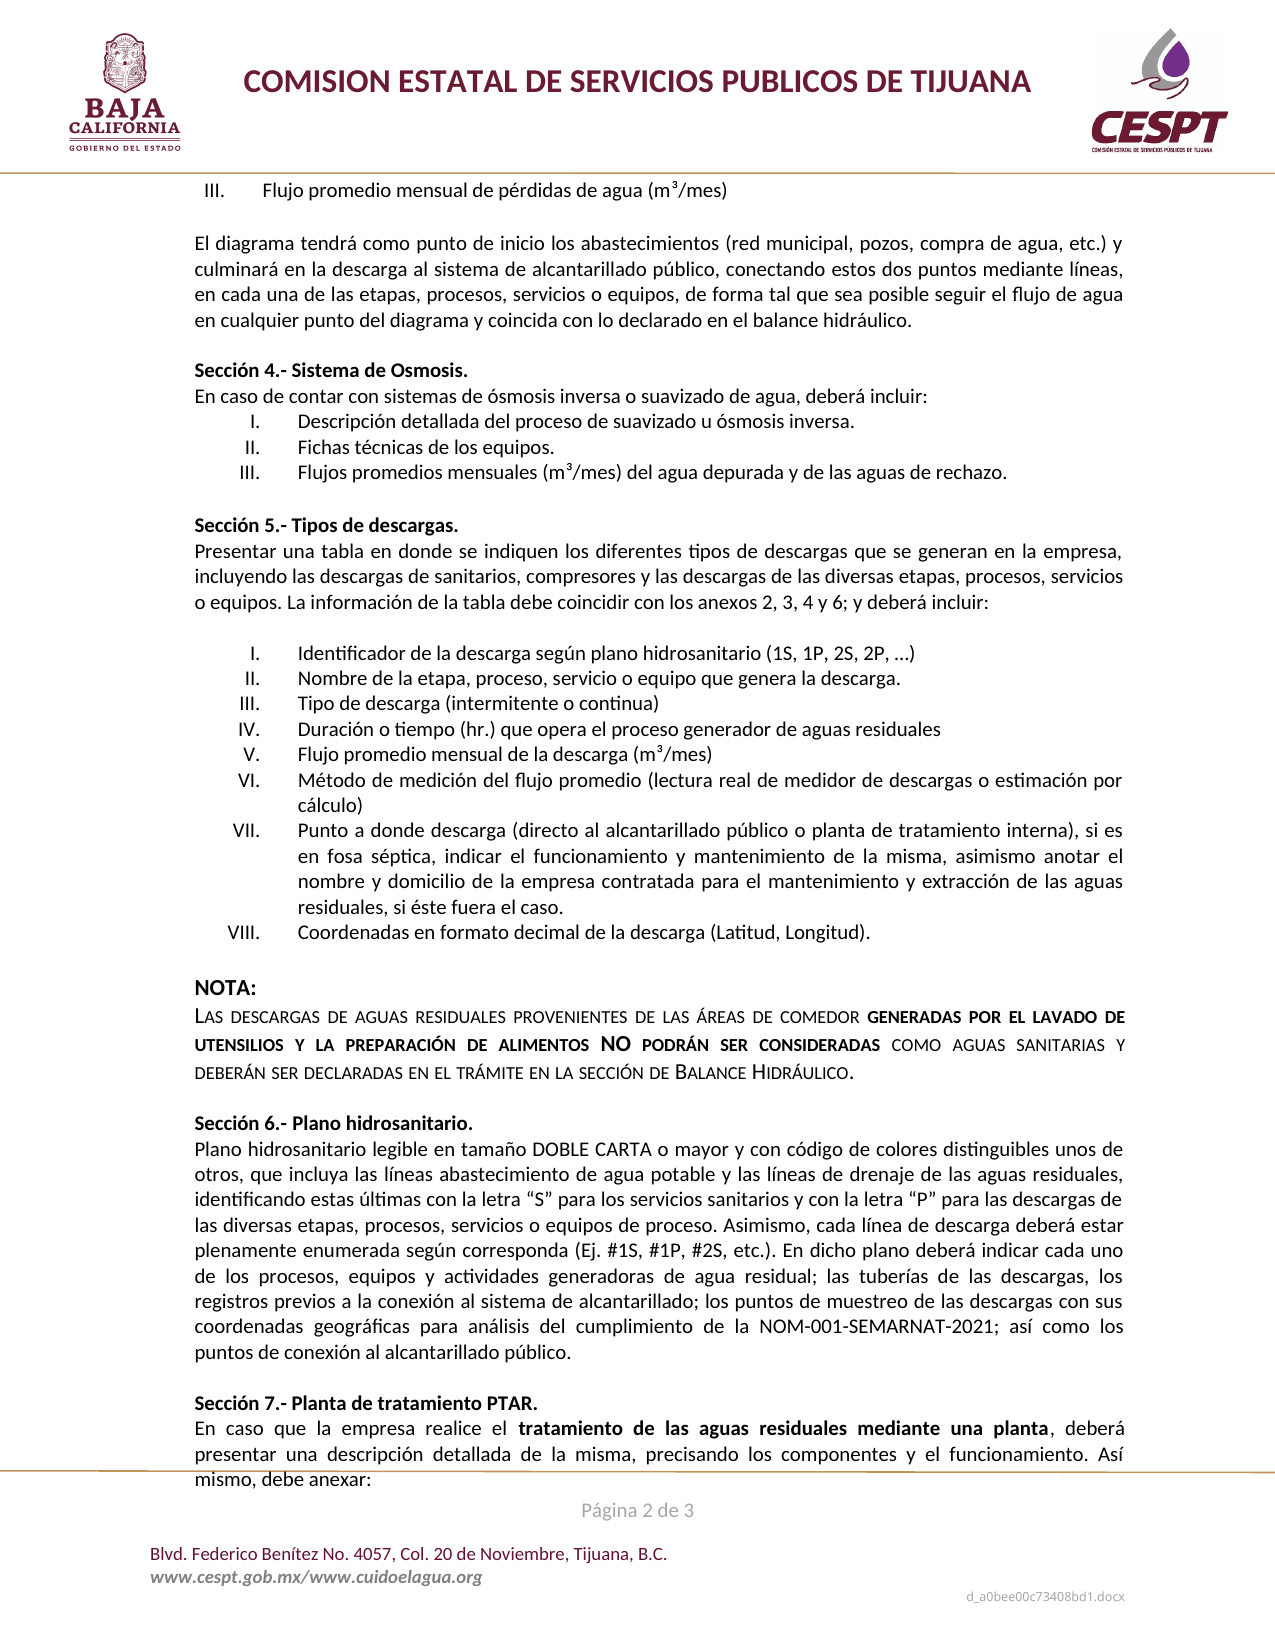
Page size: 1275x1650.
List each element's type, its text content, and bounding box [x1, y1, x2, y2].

list Flujos promedios mensuales (m³/mes) del agua depurada y de las aguas de rechazo. [260, 459, 1125, 485]
list Punto a donde descarga (directo al alcantarillado público o planta de tratamiento interna), si es en fosa séptica, indicar el funcionamiento y mantenimiento de la misma, asimismo anotar el nombre y domicilio de la empresa contratada para el mantenimiento y extracción de las aguas residuales, si éste fuera el caso. [260, 818, 1125, 919]
list Descripción detallada del proceso de suavizado u ósmosis inversa. [260, 408, 1125, 434]
list Duración o tiempo (hr.) que opera el proceso generador de aguas residuales [260, 716, 1125, 741]
text Presentar una tabla en donde se indiquen los diferentes tipos de descargas que se generan en la empresa, incluyendo las descargas de sanitarios, compresores y las descargas de las diversas etapas, procesos, servicios o equipos. La información de la tabla debe coincidir con los anexos 2, 3, 4 y 6; y deberá incluir: [194, 538, 1125, 614]
list Flujo promedio mensual de pérdidas de agua (m³/mes) [225, 177, 1125, 202]
list Flujo promedio mensual de la descarga (m³/mes) [260, 741, 1125, 767]
text Sección 4.- Sistema de Osmosis. [194, 358, 1125, 383]
text NOTA: [194, 973, 1125, 1001]
text En caso de contar con sistemas de ósmosis inversa o suavizado de agua, deberá incluir: [194, 383, 1125, 408]
list Tipo de descarga (intermitente o continua) [260, 691, 1125, 716]
text Sección 6.- Plano hidrosanitario. [194, 1110, 1125, 1136]
text Plano hidrosanitario legible en tamaño DOBLE CARTA o mayor y con código de colores distinguibles unos de otros, que incluya las líneas abastecimiento de agua potable y las líneas de drenaje de las aguas residuales, identificando estas últimas con la letra “S” para los servicios sanitarios y con la letra “P” para las descargas de las diversas etapas, procesos, servicios o equipos de proceso. Asimismo, cada línea de descarga deberá estar plenamente enumerada según corresponda (Ej. #1S, #1P, #2S, etc.). En dicho plano deberá indicar cada uno de los procesos, equipos y actividades generadoras de agua residual; las tuberías de las descargas, los registros previos a la conexión al sistema de alcantarillado; los puntos de muestreo de las descargas con sus coordenadas geográficas para análisis del cumplimiento de la NOM-001-SEMARNAT-2021; así como los puntos de conexión al alcantarillado público. [194, 1136, 1125, 1364]
text Las descargas de aguas residuales provenientes de las áreas de comedor generadas por el lavado de utensilios y la preparación de alimentos NO podrán ser consideradas como aguas sanitarias y deberán ser declaradas en el trámite en la sección de Balance Hidráulico. [194, 1001, 1125, 1085]
list Identificador de la descarga según plano hidrosanitario (1S, 1P, 2S, 2P, …) [260, 640, 1125, 665]
list Fichas técnicas de los equipos. [260, 434, 1125, 459]
picture [64, 28, 184, 156]
text En caso que la empresa realice el tratamiento de las aguas residuales mediante una planta, deberá presentar una descripción detallada de la misma, precisando los componentes y el funcionamiento. Así mismo, debe anexar: [194, 1415, 1125, 1492]
picture [1090, 27, 1229, 153]
list Coordenadas en formato decimal de la descarga (Latitud, Longitud). [260, 919, 1125, 945]
text Sección 7.- Planta de tratamiento PTAR. [194, 1390, 1125, 1415]
text Sección 5.- Tipos de descargas. [194, 513, 1125, 538]
list Método de medición del flujo promedio (lectura real de medidor de descargas o estimación por cálculo) [260, 767, 1125, 818]
text El diagrama tendrá como punto de inicio los abastecimientos (red municipal, pozos, compra de agua, etc.) y culminará en la descarga al sistema de alcantarillado público, conectando estos dos puntos mediante líneas, en cada una de las etapas, procesos, servicios o equipos, de forma tal que sea posible seguir el flujo de agua en cualquier punto del diagrama y coincida con lo declarado en el balance hidráulico. [194, 231, 1125, 332]
list Nombre de la etapa, proceso, servicio o equipo que genera la descarga. [260, 665, 1125, 691]
